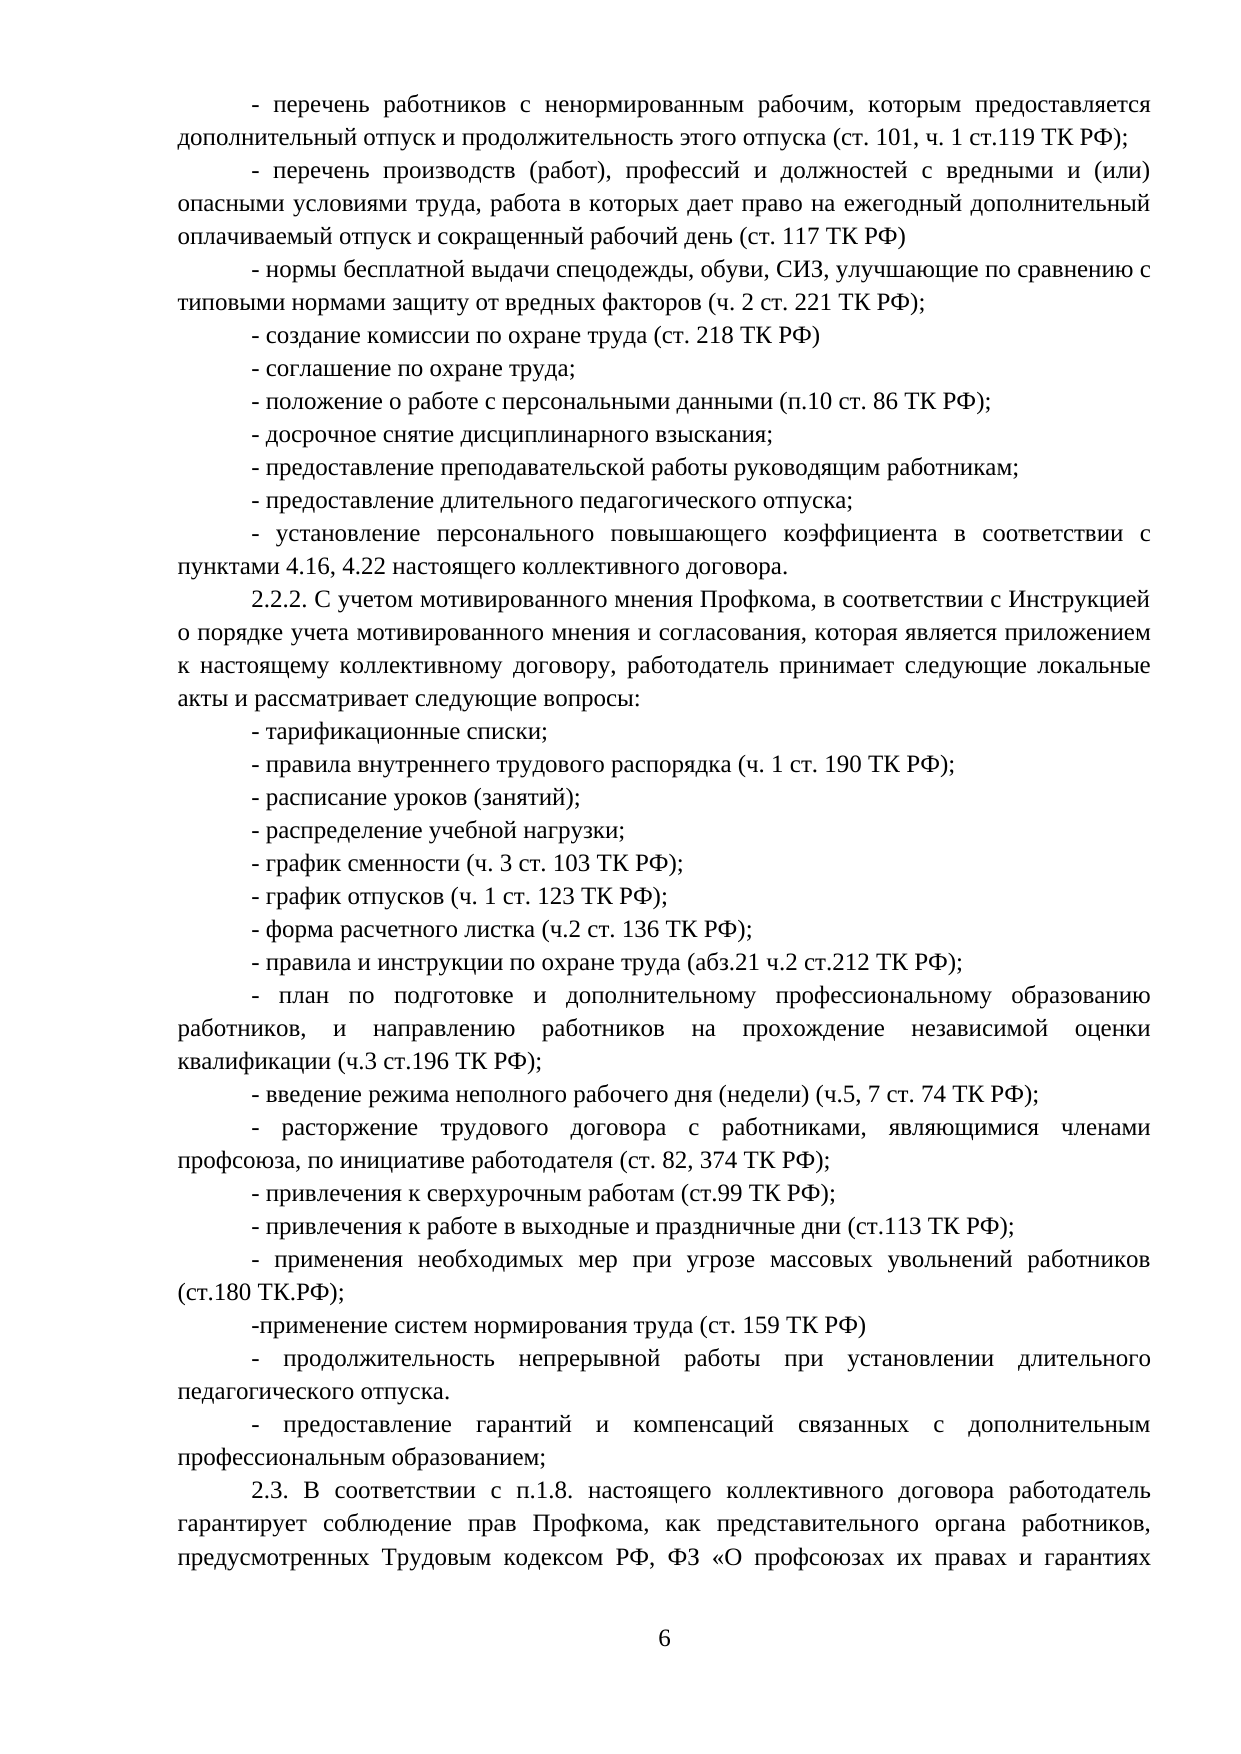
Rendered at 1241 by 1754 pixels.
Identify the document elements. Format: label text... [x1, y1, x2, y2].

text - предоставление длительного педагогического отпуска; [177, 485, 1152, 514]
text - форма расчетного листка (ч.2 ст. 136 ТК РФ); [177, 914, 1152, 943]
text - тарификационные списки; [177, 716, 1152, 745]
text - правила внутреннего трудового распорядка (ч. 1 ст. 190 ТК РФ); [177, 749, 1152, 778]
text - установление персонального повышающего коэффициента в соответствии с пунктами 4.16, 4.22 настоящего коллективного договора. [177, 518, 1152, 580]
text - нормы бесплатной выдачи спецодежды, обуви, СИЗ, улучшающие по сравнению с типовыми нормами защиту от вредных факторов (ч. 2 ст. 221 ТК РФ); [177, 254, 1152, 316]
text - продолжительность непрерывной работы при установлении длительного педагогического отпуска. [177, 1343, 1152, 1405]
text - перечень работников с ненормированным рабочим, которым предоставляется дополнительный отпуск и продолжительность этого отпуска (ст. 101, ч. 1 ст.119 ТК РФ); [177, 89, 1152, 150]
text -применение систем нормирования труда (ст. 159 ТК РФ) [177, 1310, 1152, 1339]
text - создание комиссии по охране труда (ст. 218 ТК РФ) [177, 320, 1152, 348]
text - перечень производств (работ), профессий и должностей с вредными и (или) опасными условиями труда, работа в которых дает право на ежегодный дополнительный оплачиваемый отпуск и сокращенный рабочий день (ст. 117 ТК РФ) [177, 155, 1152, 249]
text - положение о работе с персональными данными (п.10 ст. 86 ТК РФ); [177, 386, 1152, 414]
text - график сменности (ч. 3 ст. 103 ТК РФ); [177, 848, 1152, 877]
text - расписание уроков (занятий); [177, 782, 1152, 811]
text - досрочное снятие дисциплинарного взыскания; [177, 419, 1152, 448]
text - привлечения к сверхурочным работам (ст.99 ТК РФ); [177, 1178, 1152, 1207]
text - план по подготовке и дополнительному профессиональному образованию работников, и направлению работников на прохождение независимой оценки квалификации (ч.3 ст.196 ТК РФ); [177, 980, 1152, 1075]
text - введение режима неполного рабочего дня (недели) (ч.5, 7 ст. 74 ТК РФ); [177, 1079, 1152, 1108]
text - соглашение по охране труда; [177, 353, 1152, 382]
text - правила и инструкции по охране труда (абз.21 ч.2 ст.212 ТК РФ); [177, 947, 1152, 976]
text - применения необходимых мер при угрозе массовых увольнений работников (ст.180 ТК.РФ); [177, 1244, 1152, 1306]
text 2.2.2. С учетом мотивированного мнения Профкома, в соответствии с Инструкцией о порядке учета мотивированного мнения и согласования, которая является приложением к настоящему коллективному договору, работодатель принимает следующие локальные акты и рассматривает следующие вопросы: [177, 584, 1152, 712]
text - предоставление гарантий и компенсаций связанных с дополнительным профессиональным образованием; [177, 1409, 1152, 1471]
text - расторжение трудового договора с работниками, являющимися членами профсоюза, по инициативе работодателя (ст. 82, 374 ТК РФ); [177, 1112, 1152, 1174]
text - график отпусков (ч. 1 ст. 123 ТК РФ); [177, 881, 1152, 910]
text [177, 1476, 1152, 1570]
text - распределение учебной нагрузки; [177, 815, 1152, 844]
text - предоставление преподавательской работы руководящим работникам; [177, 452, 1152, 481]
text - привлечения к работе в выходные и праздничные дни (ст.113 ТК РФ); [177, 1211, 1152, 1240]
